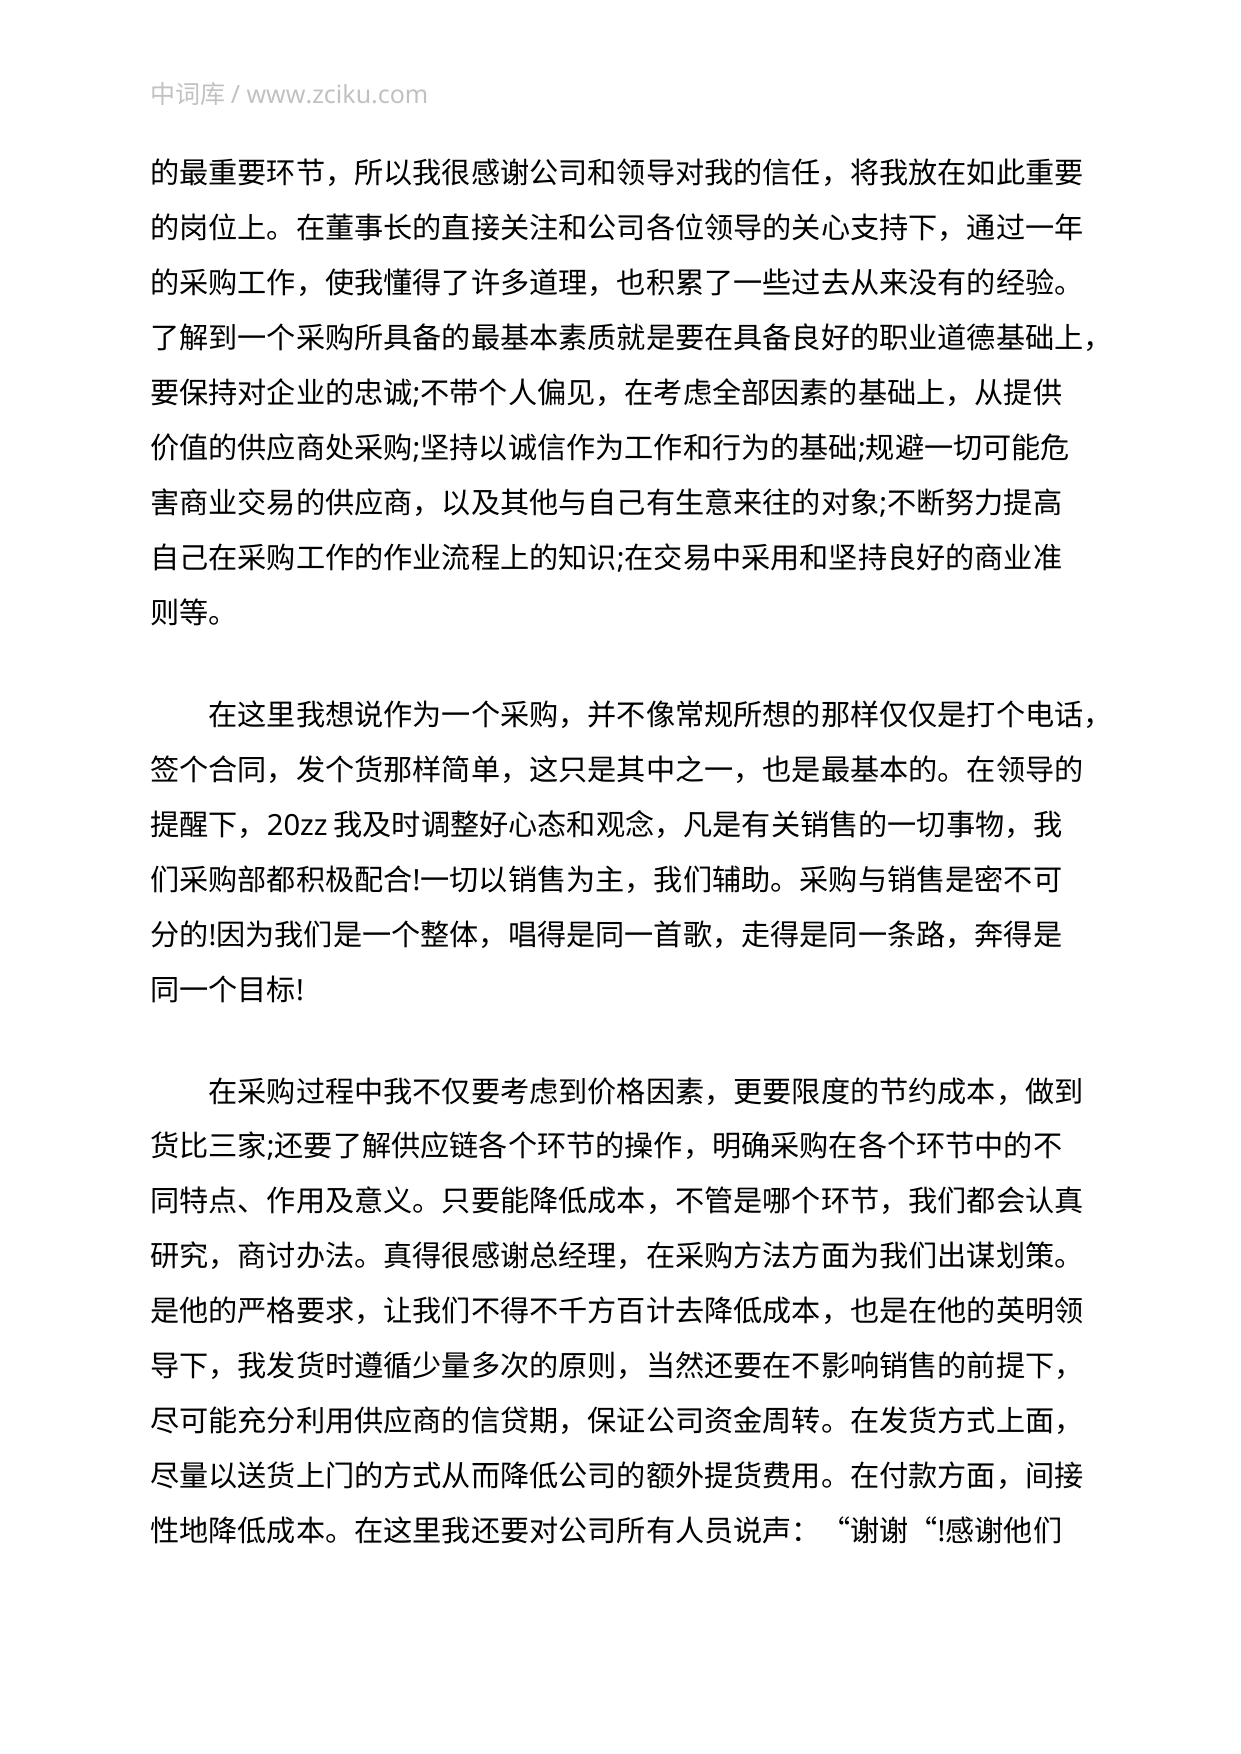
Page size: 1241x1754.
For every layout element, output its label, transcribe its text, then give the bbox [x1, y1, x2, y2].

text 在这里我想说作为一个采购，并不像常规所想的那样仅仅是打个电话，签个合同，发个货那样简单，这只是其中之一，也是最基本的。在领导的提醒下，20zz我及时调整好心态和观念，凡是有关销售的一切事物，我们采购部都积极配合!一切以销售为主，我们辅助。采购与销售是密不可分的!因为我们是一个整体，唱得是同一首歌，走得是同一条路，奔得是同一个目标! [150, 691, 1090, 1008]
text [150, 150, 1090, 632]
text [150, 1068, 1090, 1550]
